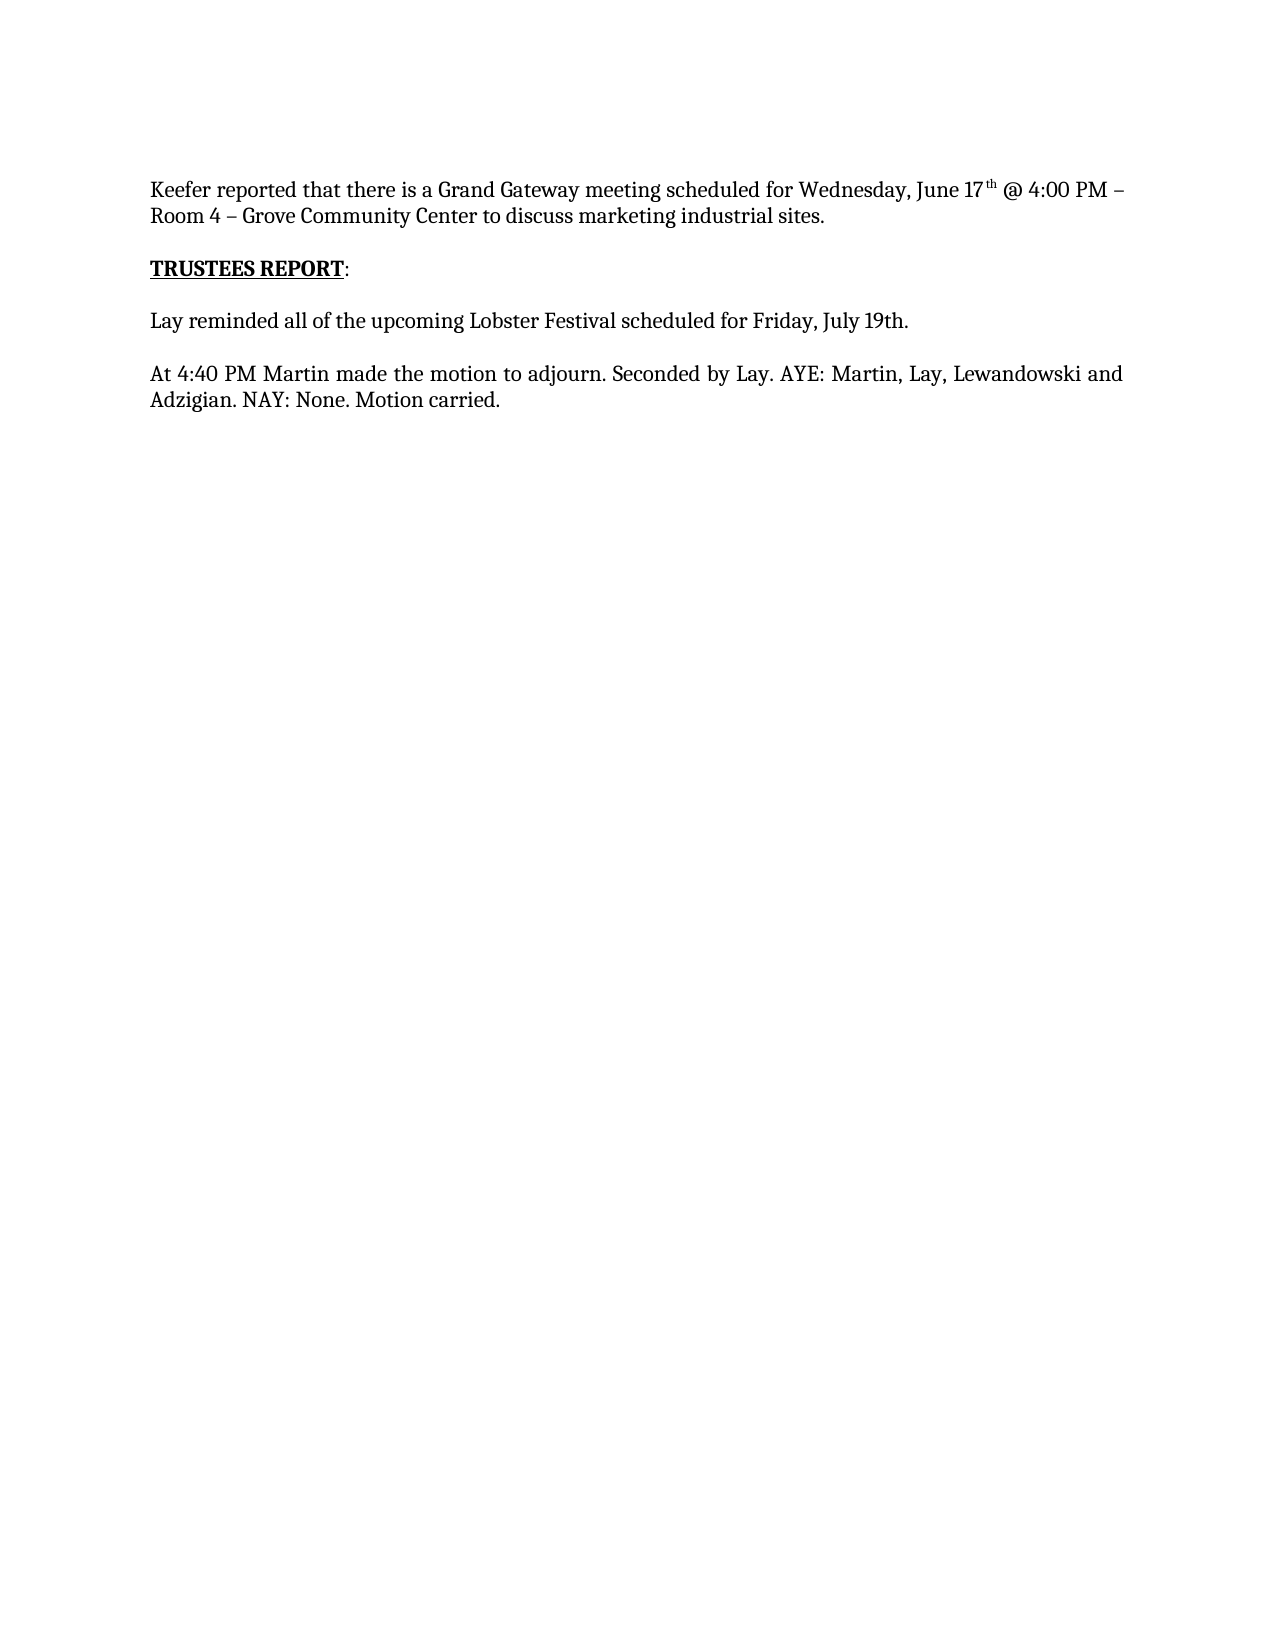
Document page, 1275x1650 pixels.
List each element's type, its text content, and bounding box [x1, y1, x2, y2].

text At 4:40 PM Martin made the motion to adjourn. Seconded by Lay. AYE: Martin, Lay, Lewandowski and Adzigian. NAY: None. Motion carried. [150, 361, 1125, 413]
text Lay reminded all of the upcoming Lobster Festival scheduled for Friday, July 19th. [150, 308, 1125, 334]
text Keefer reported that there is a Grand Gateway meeting scheduled for Wednesday, June 17th @ 4:00 PM – Room 4 – Grove Community Center to discuss marketing industrial sites. [150, 176, 1125, 229]
text TRUSTEES REPORT: [150, 255, 1125, 282]
